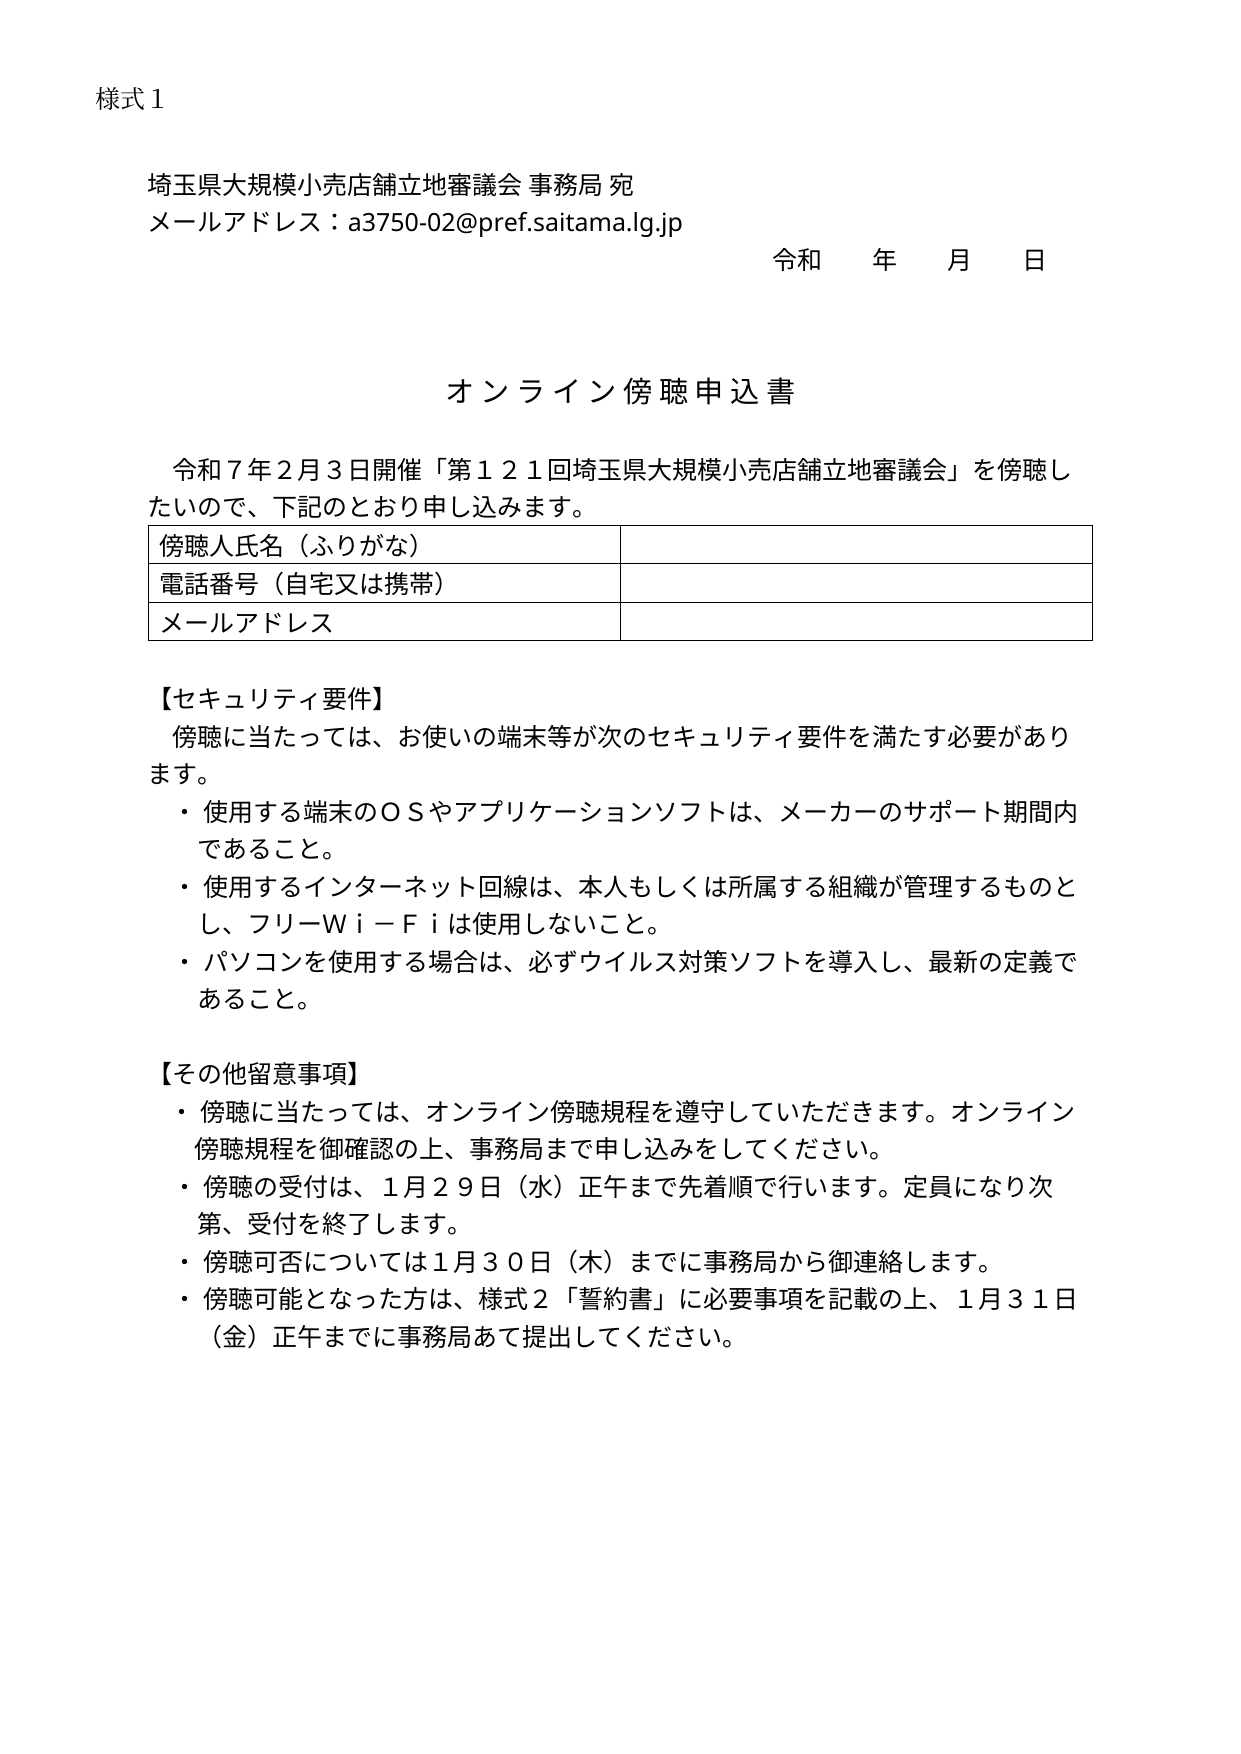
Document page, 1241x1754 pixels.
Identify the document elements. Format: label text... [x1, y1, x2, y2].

text 令和７年２月３日開催「第１２１回埼玉県大規模小売店舗立地審議会」を傍聴したいので、下記のとおり申し込みます。 [148, 450, 1092, 525]
text （金）正午までに事務局あて提出してください。 [148, 1316, 1092, 1354]
text であること。 [148, 829, 1092, 866]
text 【セキュリティ要件】 [148, 679, 1092, 716]
text ・ 傍聴可能となった方は、様式２「誓約書」に必要事項を記載の上、１月３１日 [148, 1279, 1092, 1316]
text し、フリーＷｉ－Ｆｉは使用しないこと。 [148, 904, 1092, 941]
text メールアドレス：a3750-02@pref.saitama.lg.jp [148, 202, 1092, 239]
text オ ン ラ イ ン 傍 聴 申 込 書 [148, 352, 1092, 427]
text ・ 傍聴可否については１月３０日（木）までに事務局から御連絡します。 [148, 1241, 1092, 1279]
text ・ 使用するインターネット回線は、本人もしくは所属する組織が管理するものと [148, 866, 1092, 904]
text ・ 使用する端末のＯＳやアプリケーションソフトは、メーカーのサポート期間内 [148, 791, 1092, 829]
text あること。 [148, 979, 1092, 1016]
text 【その他留意事項】 [148, 1054, 1092, 1091]
table_header 傍聴人氏名（ふりがな） [149, 526, 620, 563]
table_cell メールアドレス [149, 603, 620, 640]
text ・ 傍聴の受付は、１月２９日（水）正午まで先着順で行います。定員になり次 [148, 1166, 1092, 1204]
text ・ パソコンを使用する場合は、必ずウイルス対策ソフトを導入し、最新の定義で [148, 941, 1092, 979]
table_cell [621, 603, 1092, 640]
table_cell 電話番号（自宅又は携帯） [149, 564, 620, 602]
table_cell [621, 564, 1092, 602]
text 傍聴に当たっては、お使いの端末等が次のセキュリティ要件を満たす必要があります。 [148, 716, 1092, 791]
text 第、受付を終了します。 [148, 1204, 1092, 1241]
text ・ 傍聴に当たっては、オンライン傍聴規程を遵守していただきます。オンライン傍聴規程を御確認の上、事務局まで申し込みをしてください。 [169, 1091, 1092, 1166]
text 令和 年 月 日 [148, 239, 1092, 277]
text 埼玉県大規模小売店舗立地審議会 事務局 宛 [148, 164, 1092, 202]
table_header [621, 526, 1092, 563]
